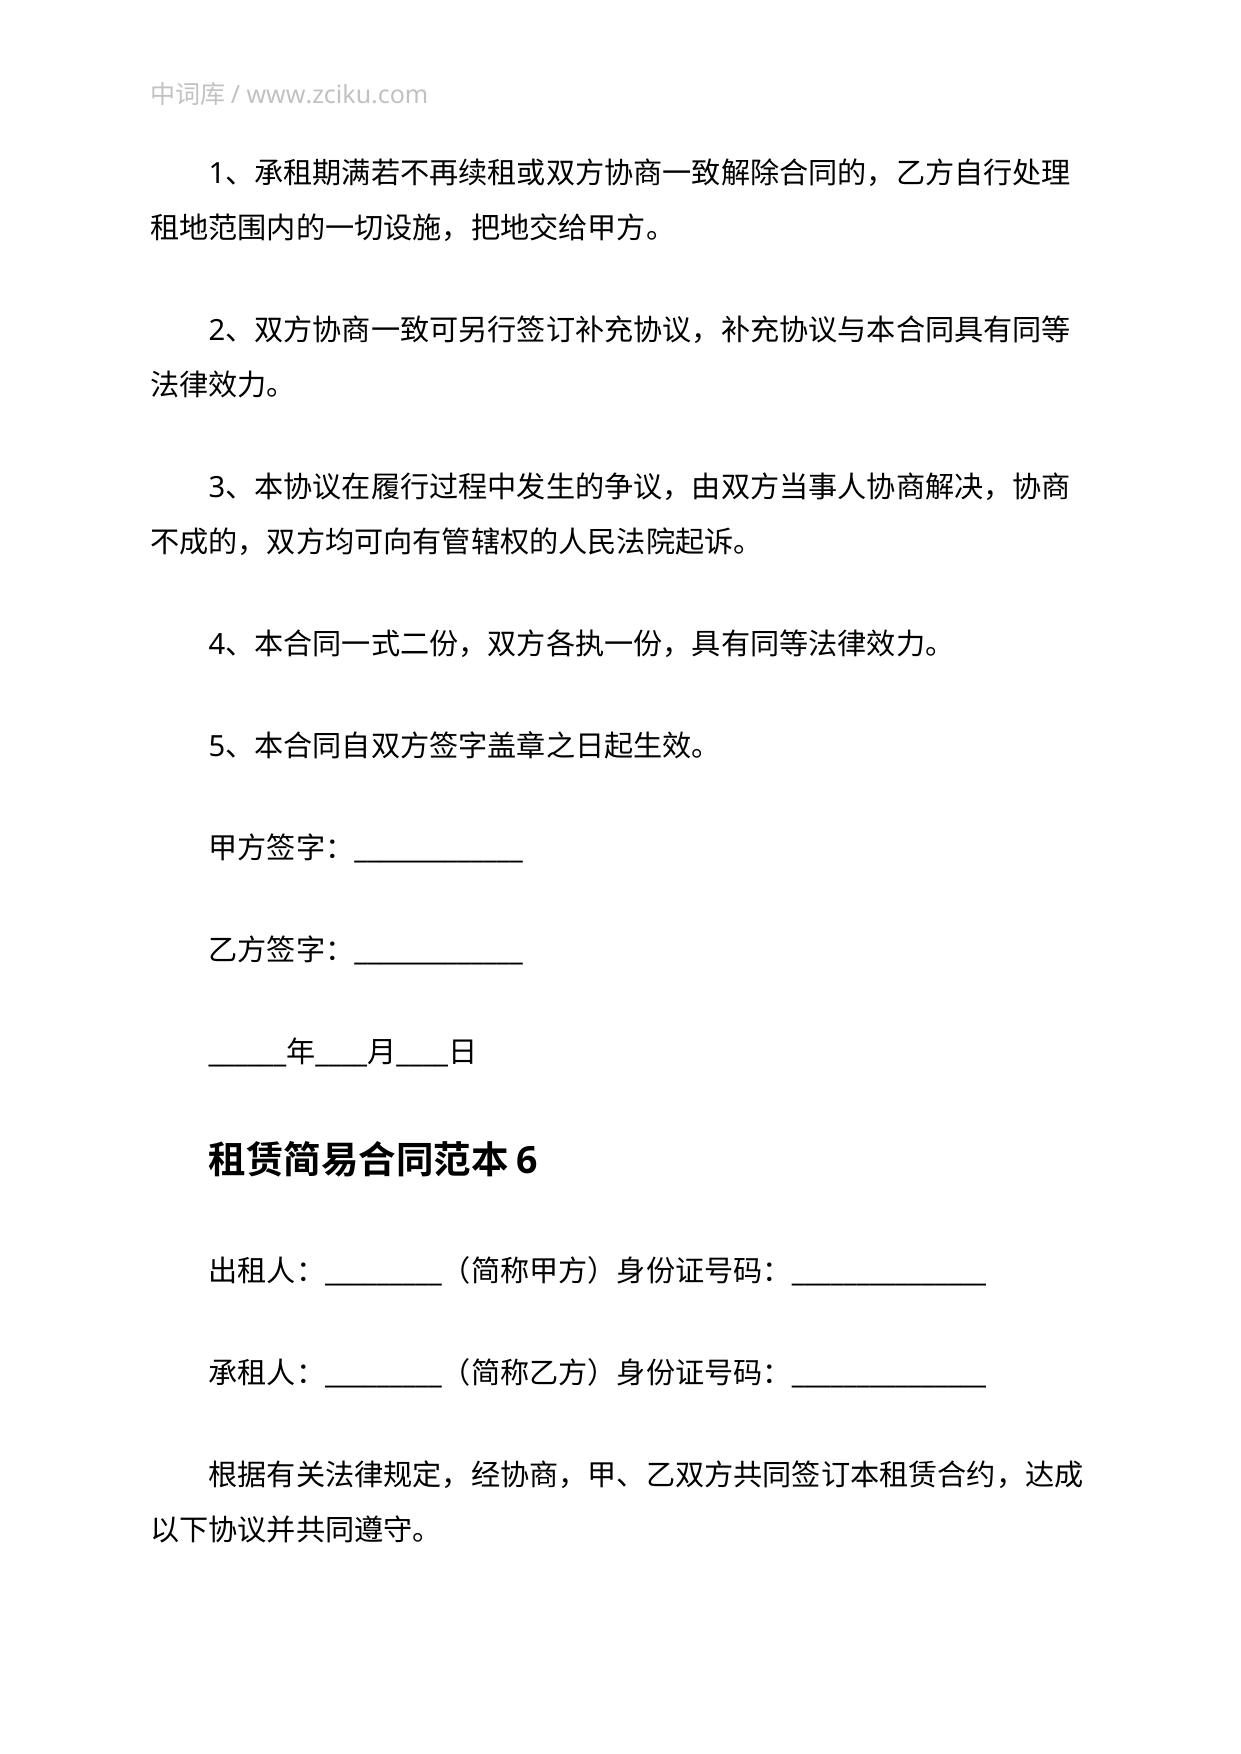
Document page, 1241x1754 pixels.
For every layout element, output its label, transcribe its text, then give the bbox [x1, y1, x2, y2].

text 2、双方协商一致可另行签订补充协议，补充协议与本合同具有同等法律效力。 [150, 307, 1090, 404]
text 租赁简易合同范本6 [150, 1130, 1090, 1185]
text 5、本合同自双方签字盖章之日起生效。 [150, 722, 1090, 765]
text 承租人：_________（简称乙方）身份证号码：_______________ [150, 1350, 1090, 1392]
text ______年____月____日 [150, 1028, 1090, 1071]
text 根据有关法律规定，经协商，甲、乙双方共同签订本租赁合约，达成以下协议并共同遵守。 [150, 1452, 1090, 1549]
text 1、承租期满若不再续租或双方协商一致解除合同的，乙方自行处理租地范围内的一切设施，把地交给甲方。 [150, 150, 1090, 247]
text 乙方签字：_____________ [150, 926, 1090, 969]
text 3、本协议在履行过程中发生的争议，由双方当事人协商解决，协商不成的，双方均可向有管辖权的人民法院起诉。 [150, 463, 1090, 561]
text 出租人：_________（简称甲方）身份证号码：_______________ [150, 1248, 1090, 1290]
text 甲方签字：_____________ [150, 824, 1090, 867]
text 4、本合同一式二份，双方各执一份，具有同等法律效力。 [150, 620, 1090, 663]
